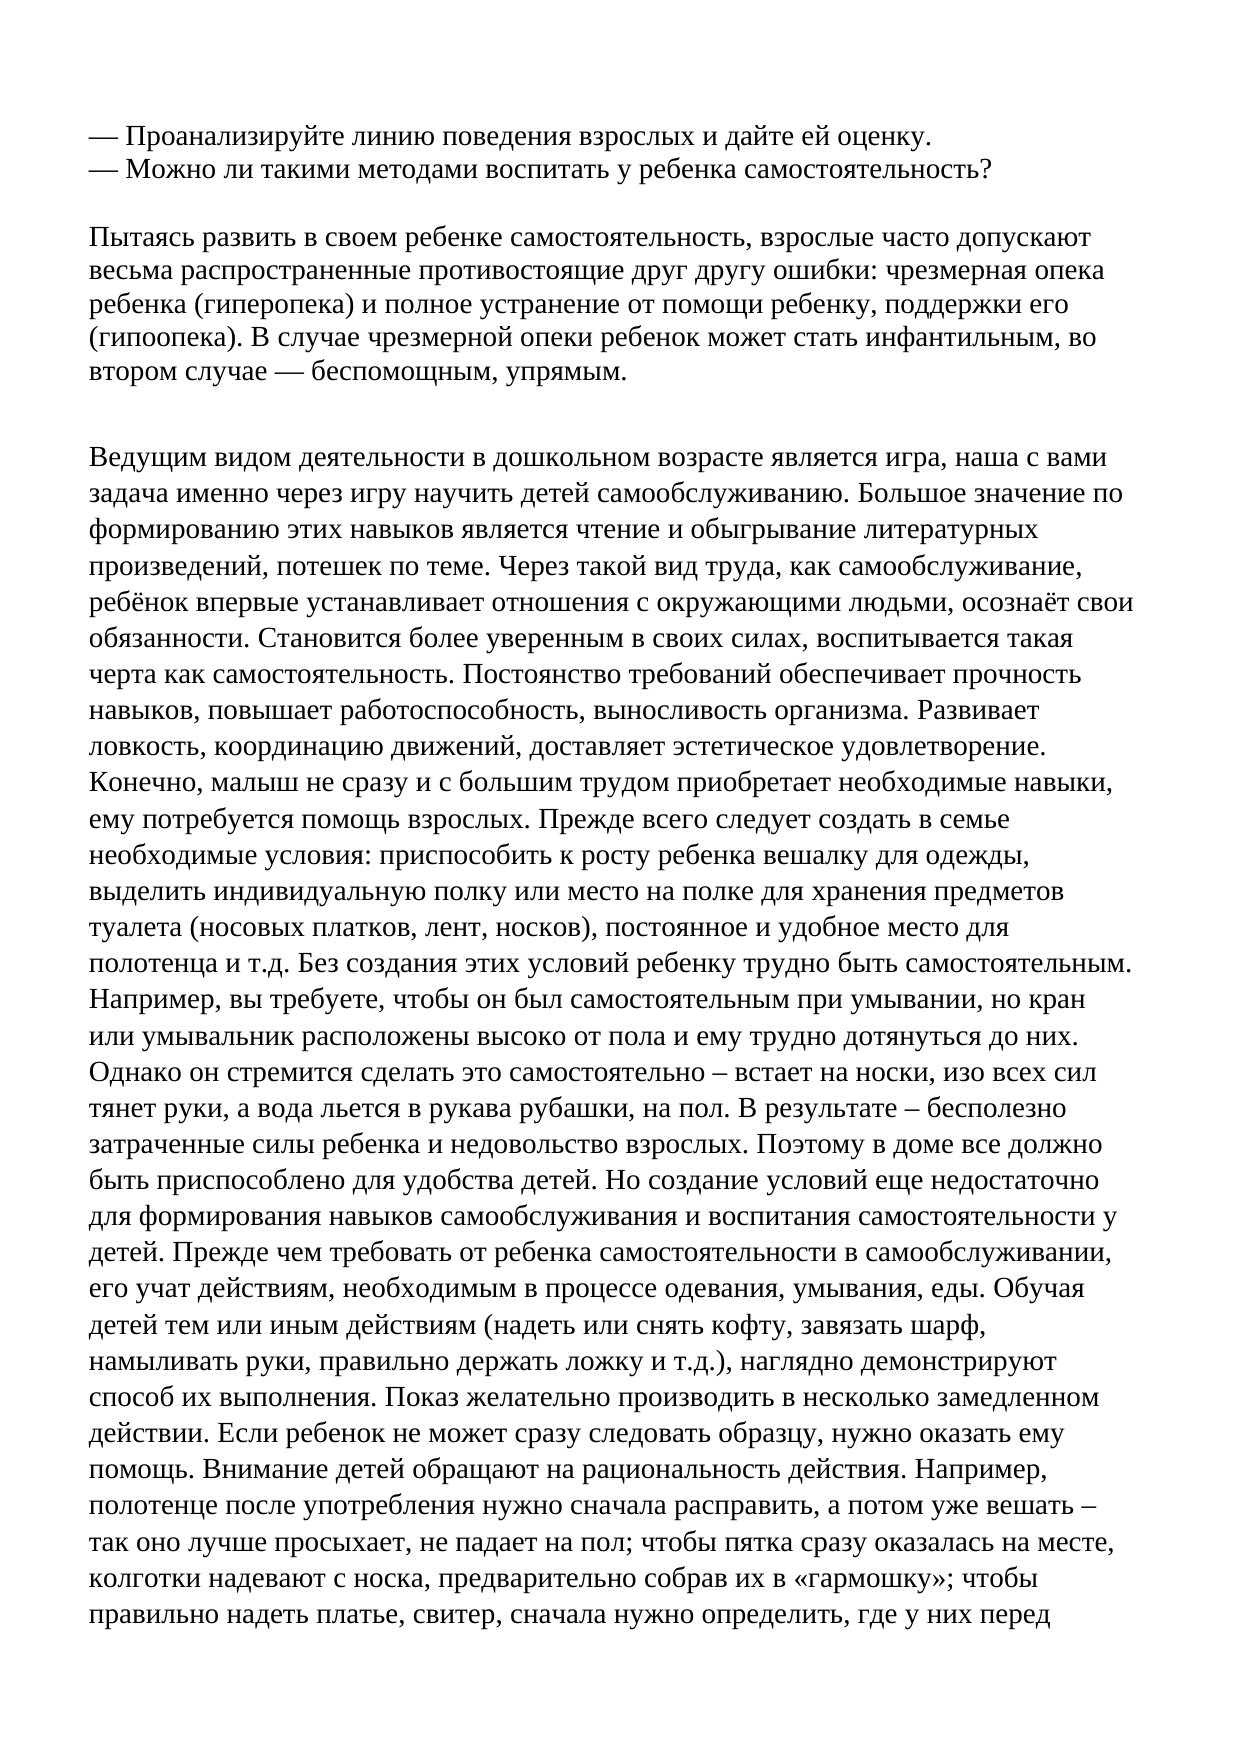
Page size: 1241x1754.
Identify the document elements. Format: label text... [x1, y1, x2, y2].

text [89, 439, 1137, 1629]
text Пытаясь развить в своем ребенке самостоятельность, взрослые часто допускают весьма распространенные противостоящие друг другу ошибки: чрезмерная опека ребенка (гиперопека) и полное устранение от помощи ребенку, поддержки его (гипоопека). В случае чрезмерной опеки ребенок может стать инфантильным, во втором случае — беспомощным, упрямым. [89, 219, 1137, 386]
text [89, 118, 1137, 185]
